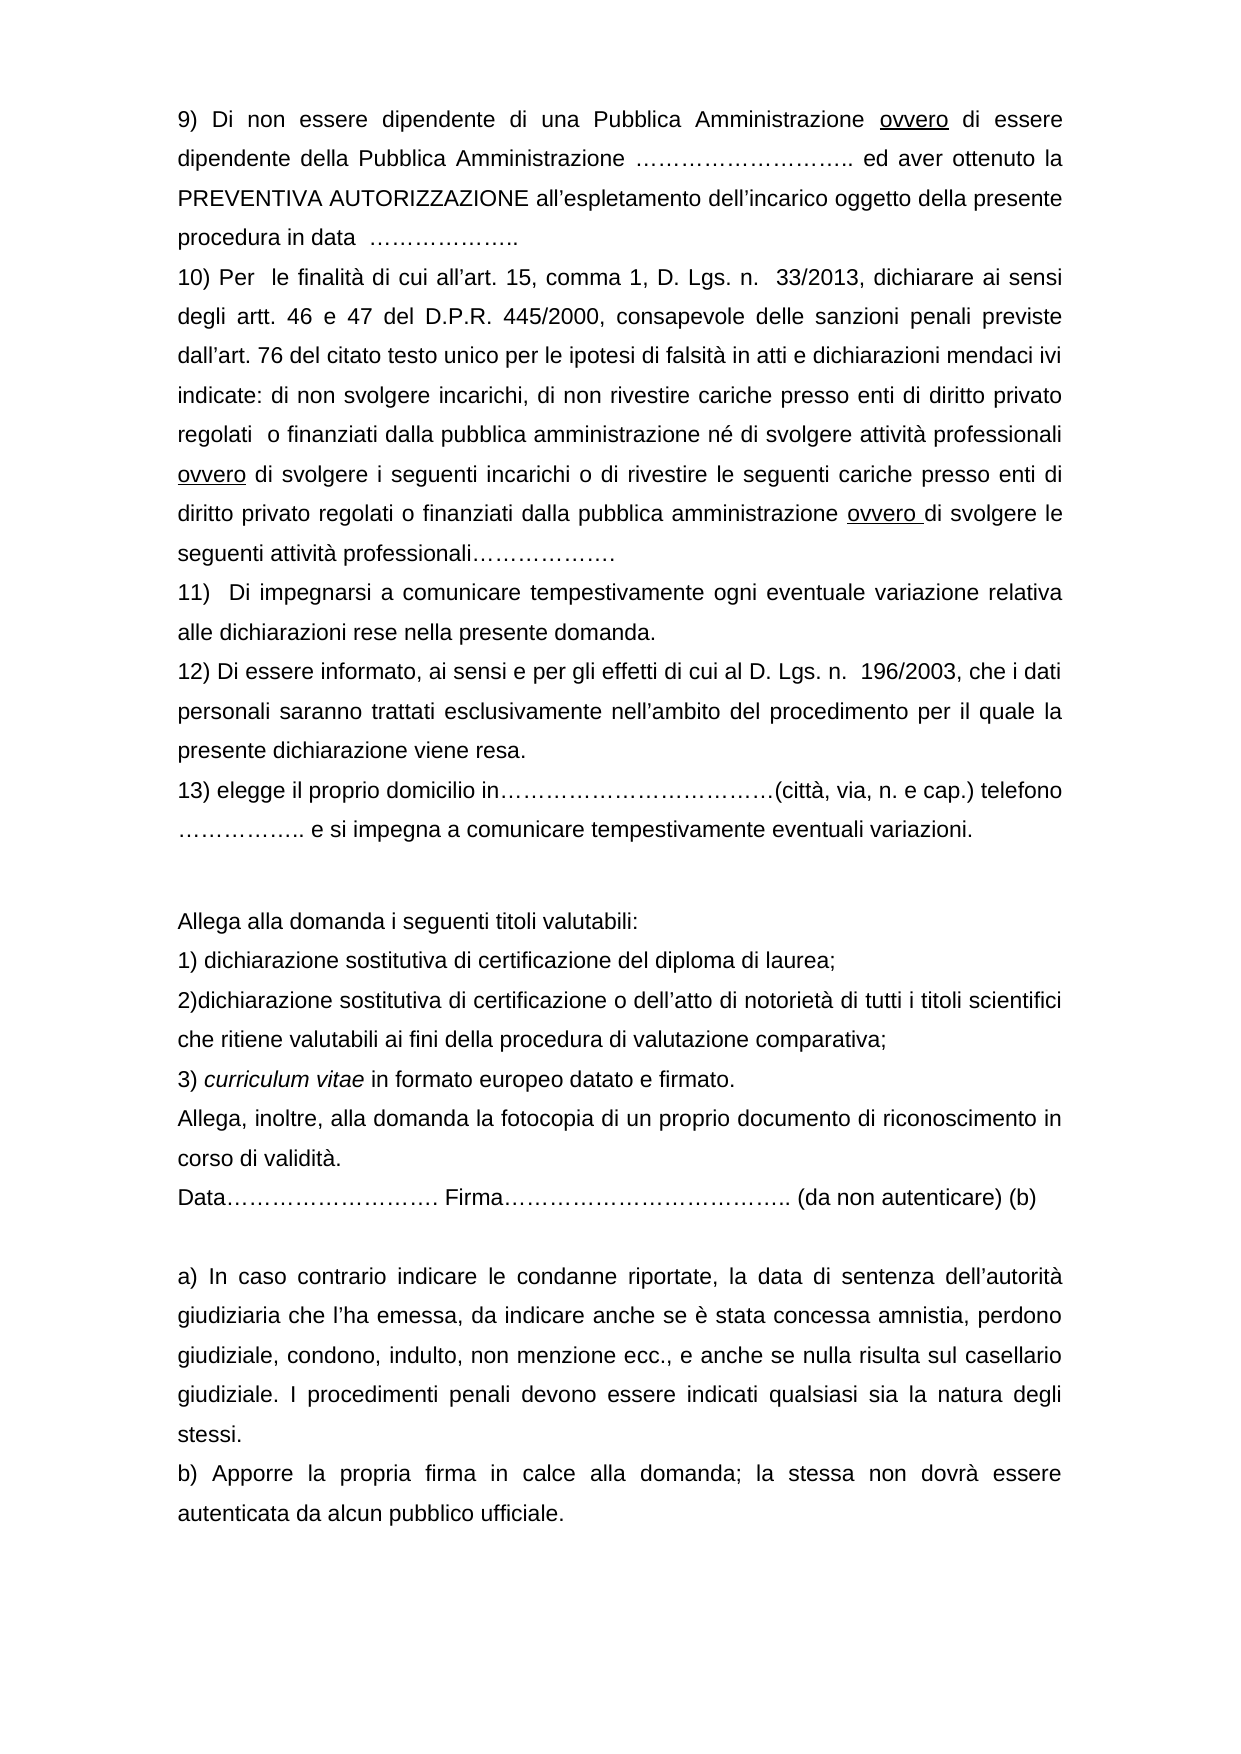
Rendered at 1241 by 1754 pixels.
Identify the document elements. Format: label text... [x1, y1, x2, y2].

text 11) Di impegnarsi a comunicare tempestivamente ogni eventuale variazione relativa alle dichiarazioni rese nella presente domanda. [177, 579, 1063, 645]
text 10) Per le finalità di cui all’art. 15, comma 1, D. Lgs. n. 33/2013, dichiarare ai sensi degli artt. 46 e 47 del D.P.R. 445/2000, consapevole delle sanzioni penali previste dall’art. 76 del citato testo unico per le ipotesi di falsità in atti e dichiarazioni mendaci ivi indicate: di non svolgere incarichi, di non rivestire cariche presso enti di diritto privato regolati o finanziati dalla pubblica amministrazione né di svolgere attività professionali ovvero di svolgere i seguenti incarichi o di rivestire le seguenti cariche presso enti di diritto privato regolati o finanziati dalla pubblica amministrazione ovvero di svolgere le seguenti attività professionali………………. [177, 263, 1063, 566]
text Allega alla domanda i seguenti titoli valutabili: [177, 908, 1063, 934]
text Allega, inoltre, alla domanda la fotocopia di un proprio documento di riconoscimento in corso di validità. [177, 1105, 1063, 1171]
text 2)dichiarazione sostitutiva di certificazione o dell’atto di notorietà di tutti i titoli scientifici che ritiene valutabili ai fini della procedura di valutazione comparativa; [177, 987, 1063, 1052]
text b) Apporre la propria firma in calce alla domanda; la stessa non dovrà essere autenticata da alcun pubblico ufficiale. [177, 1460, 1063, 1526]
text 1) dichiarazione sostitutiva di certificazione del diploma di laurea; [177, 947, 1063, 973]
text 12) Di essere informato, ai sensi e per gli effetti di cui al D. Lgs. n. 196/2003, che i dati personali saranno trattati esclusivamente nell’ambito del procedimento per il quale la presente dichiarazione viene resa. [177, 658, 1063, 764]
text a) In caso contrario indicare le condanne riportate, la data di sentenza dell’autorità giudiziaria che l’ha emessa, da indicare anche se è stata concessa amnistia, perdono giudiziale, condono, indulto, non menzione ecc., e anche se nulla risulta sul casellario giudiziale. I procedimenti penali devono essere indicati qualsiasi sia la natura degli stessi. [177, 1263, 1063, 1447]
text 3) curriculum vitae in formato europeo datato e firmato. [177, 1066, 1063, 1092]
text 13) elegge il proprio domicilio in………………………………(città, via, n. e cap.) telefono …………….. e si impegna a comunicare tempestivamente eventuali variazioni. [177, 777, 1063, 843]
text Data………………………. Firma……………………………….. (da non autenticare) (b) [177, 1184, 1063, 1210]
text 9) Di non essere dipendente di una Pubblica Amministrazione ovvero di essere dipendente della Pubblica Amministrazione ……………………….. ed aver ottenuto la PREVENTIVA AUTORIZZAZIONE all’espletamento dell’incarico oggetto della presente procedura in data ……………….. [177, 106, 1063, 250]
